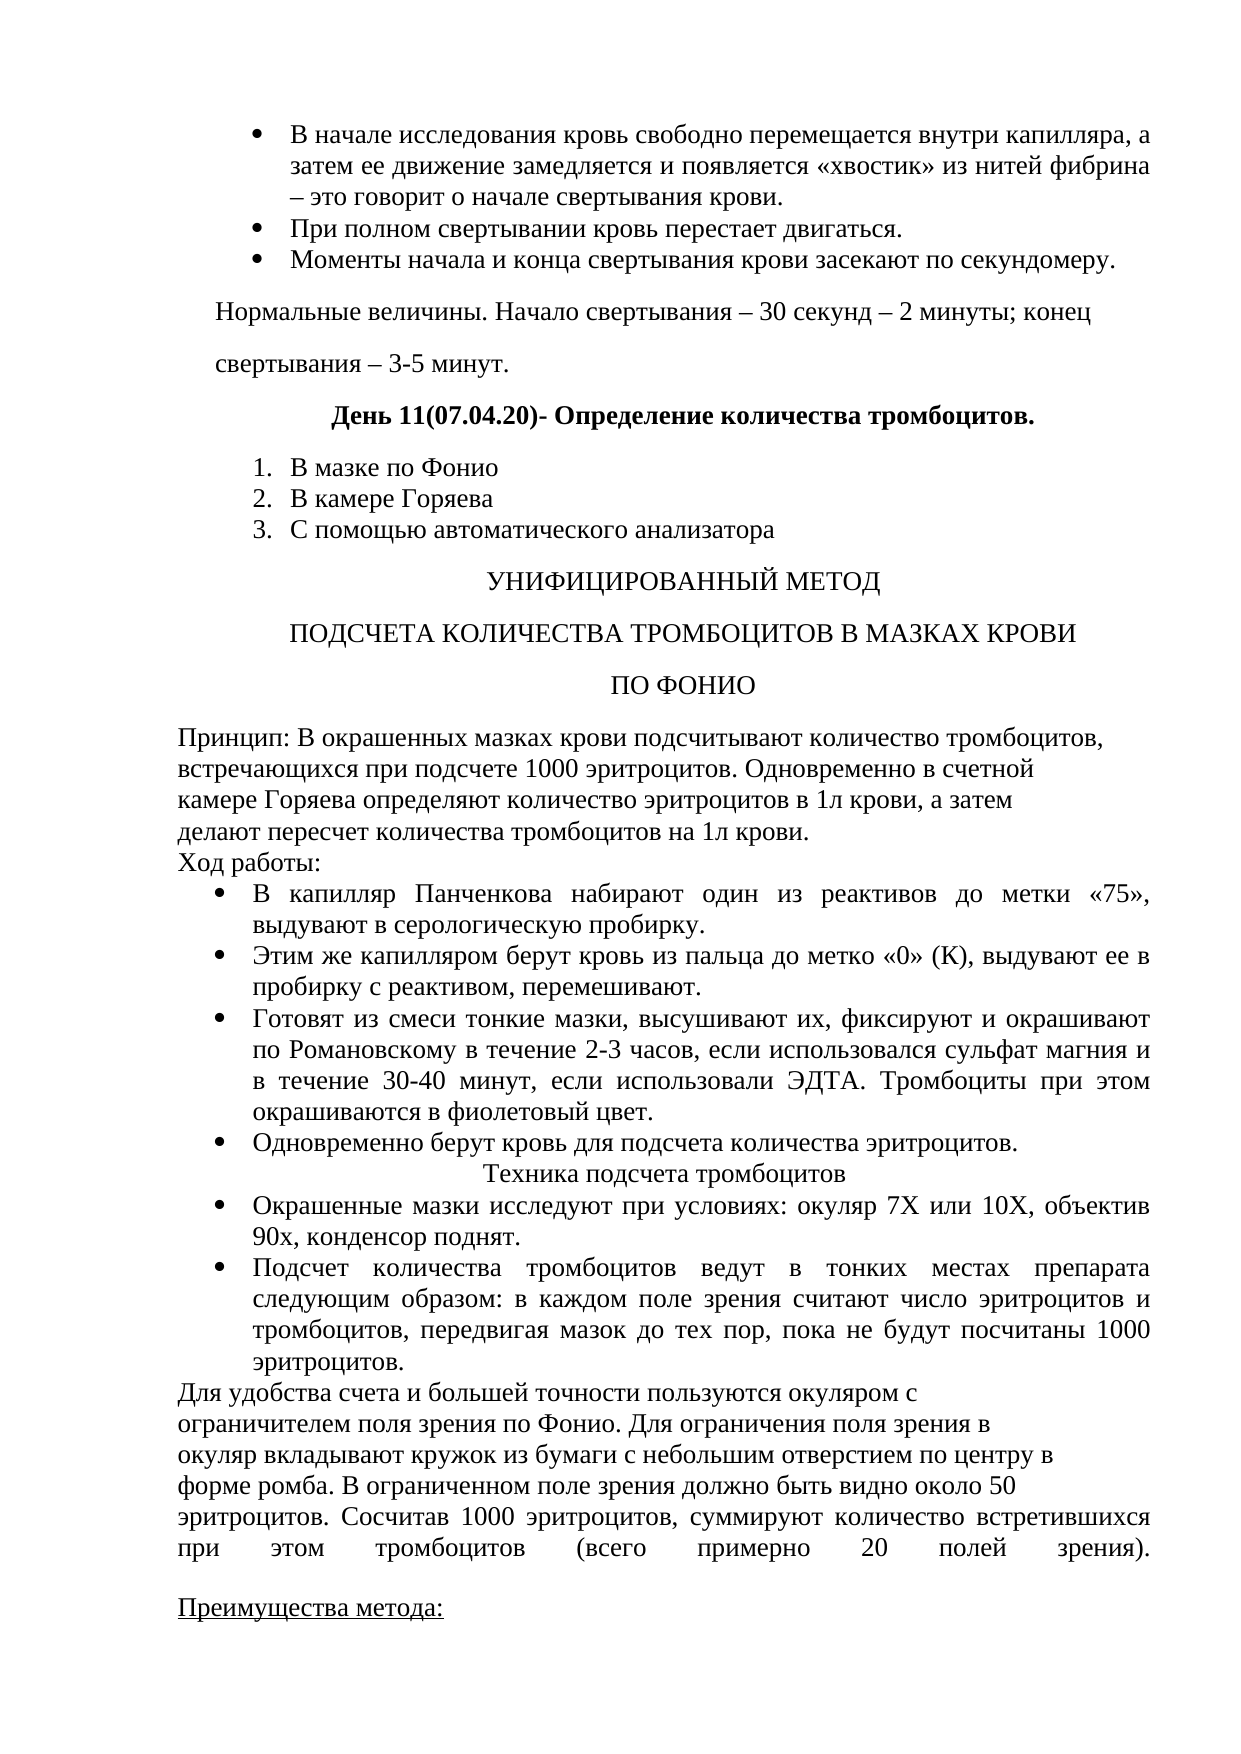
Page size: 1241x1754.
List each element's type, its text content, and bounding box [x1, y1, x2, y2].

list Подсчет количества тромбоцитов ведут в тонких местах препарата следующим образом: в каждом поле зрения считают число эритроцитов и тромбоцитов, передвигая мазок до тех пор, пока не будут посчитаны 1000 эритроцитов. [215, 1251, 1152, 1376]
text УНИФИЦИРОВАННЫЙ МЕТОД [215, 565, 1152, 596]
text Нормальные величины. Начало свертывания – 30 секунд – 2 минуты; конец [215, 295, 1152, 326]
list В мазке по Фонио [252, 451, 1152, 482]
text Ход работы: [177, 846, 1152, 877]
text свертывания – 3-5 минут. [215, 347, 1152, 378]
text встречающихся при подсчете 1000 эритроцитов. Одновременно в счетной [177, 752, 1152, 783]
list Этим же капилляром берут кровь из пальца до метко «0» (К), выдувают ее в пробирку с реактивом, перемешивают. [215, 939, 1152, 1002]
text День 11(07.04.20)- Определение количества тромбоцитов. [215, 399, 1152, 430]
list В камере Горяева [252, 482, 1152, 513]
text окуляр вкладывают кружок из бумаги с небольшим отверстием по центру в [177, 1438, 1152, 1469]
text ограничителем поля зрения по Фонио. Для ограничения поля зрения в [177, 1407, 1152, 1438]
text эритроцитов. Сосчитав 1000 эритроцитов, суммируют количество встретившихся при этом тромбоцитов (всего примерно 20 полей зрения). [177, 1500, 1152, 1591]
text делают пересчет количества тромбоцитов на 1л крови. [177, 814, 1152, 846]
text камере Горяева определяют количество эритроцитов в 1л крови, а затем [177, 783, 1152, 814]
text ПО ФОНИО [215, 669, 1152, 700]
text Техника подсчета тромбоцитов [177, 1158, 1152, 1189]
list В капилляр Панченкова набирают один из реактивов до метки «75», выдувают в серологическую пробирку. [215, 877, 1152, 939]
list Одновременно берут кровь для подсчета количества эритроцитов. [215, 1126, 1152, 1158]
text Принцип: В окрашенных мазках крови подсчитывают количество тромбоцитов, [177, 721, 1152, 752]
list В начале исследования кровь свободно перемещается внутри капилляра, а затем ее движение замедляется и появляется «хвостик» из нитей фибрина – это говорит о начале свертывания крови. [252, 118, 1152, 212]
text Преимущества метода: [177, 1591, 1152, 1622]
list При полном свертывании кровь перестает двигаться. [252, 212, 1152, 243]
list Окрашенные мазки исследуют при условиях: окуляр 7Х или 10Х, объектив 90х, конденсор поднят. [215, 1189, 1152, 1251]
list Моменты начала и конца свертывания крови засекают по секундомеру. [252, 243, 1152, 274]
text ПОДСЧЕТА КОЛИЧЕСТВА ТРОМБОЦИТОВ В МАЗКАХ КРОВИ [215, 617, 1152, 648]
list Готовят из смеси тонкие мазки, высушивают их, фиксируют и окрашивают по Романовскому в течение 2-3 часов, если использовался сульфат магния и в течение 30-40 минут, если использовали ЭДТА. Тромбоциты при этом окрашиваются в фиолетовый цвет. [215, 1002, 1152, 1126]
list С помощью автоматического анализатора [252, 513, 1152, 544]
text форме ромба. В ограниченном поле зрения должно быть видно около 50 [177, 1469, 1152, 1500]
text Для удобства счета и большей точности пользуются окуляром с [177, 1376, 1152, 1407]
